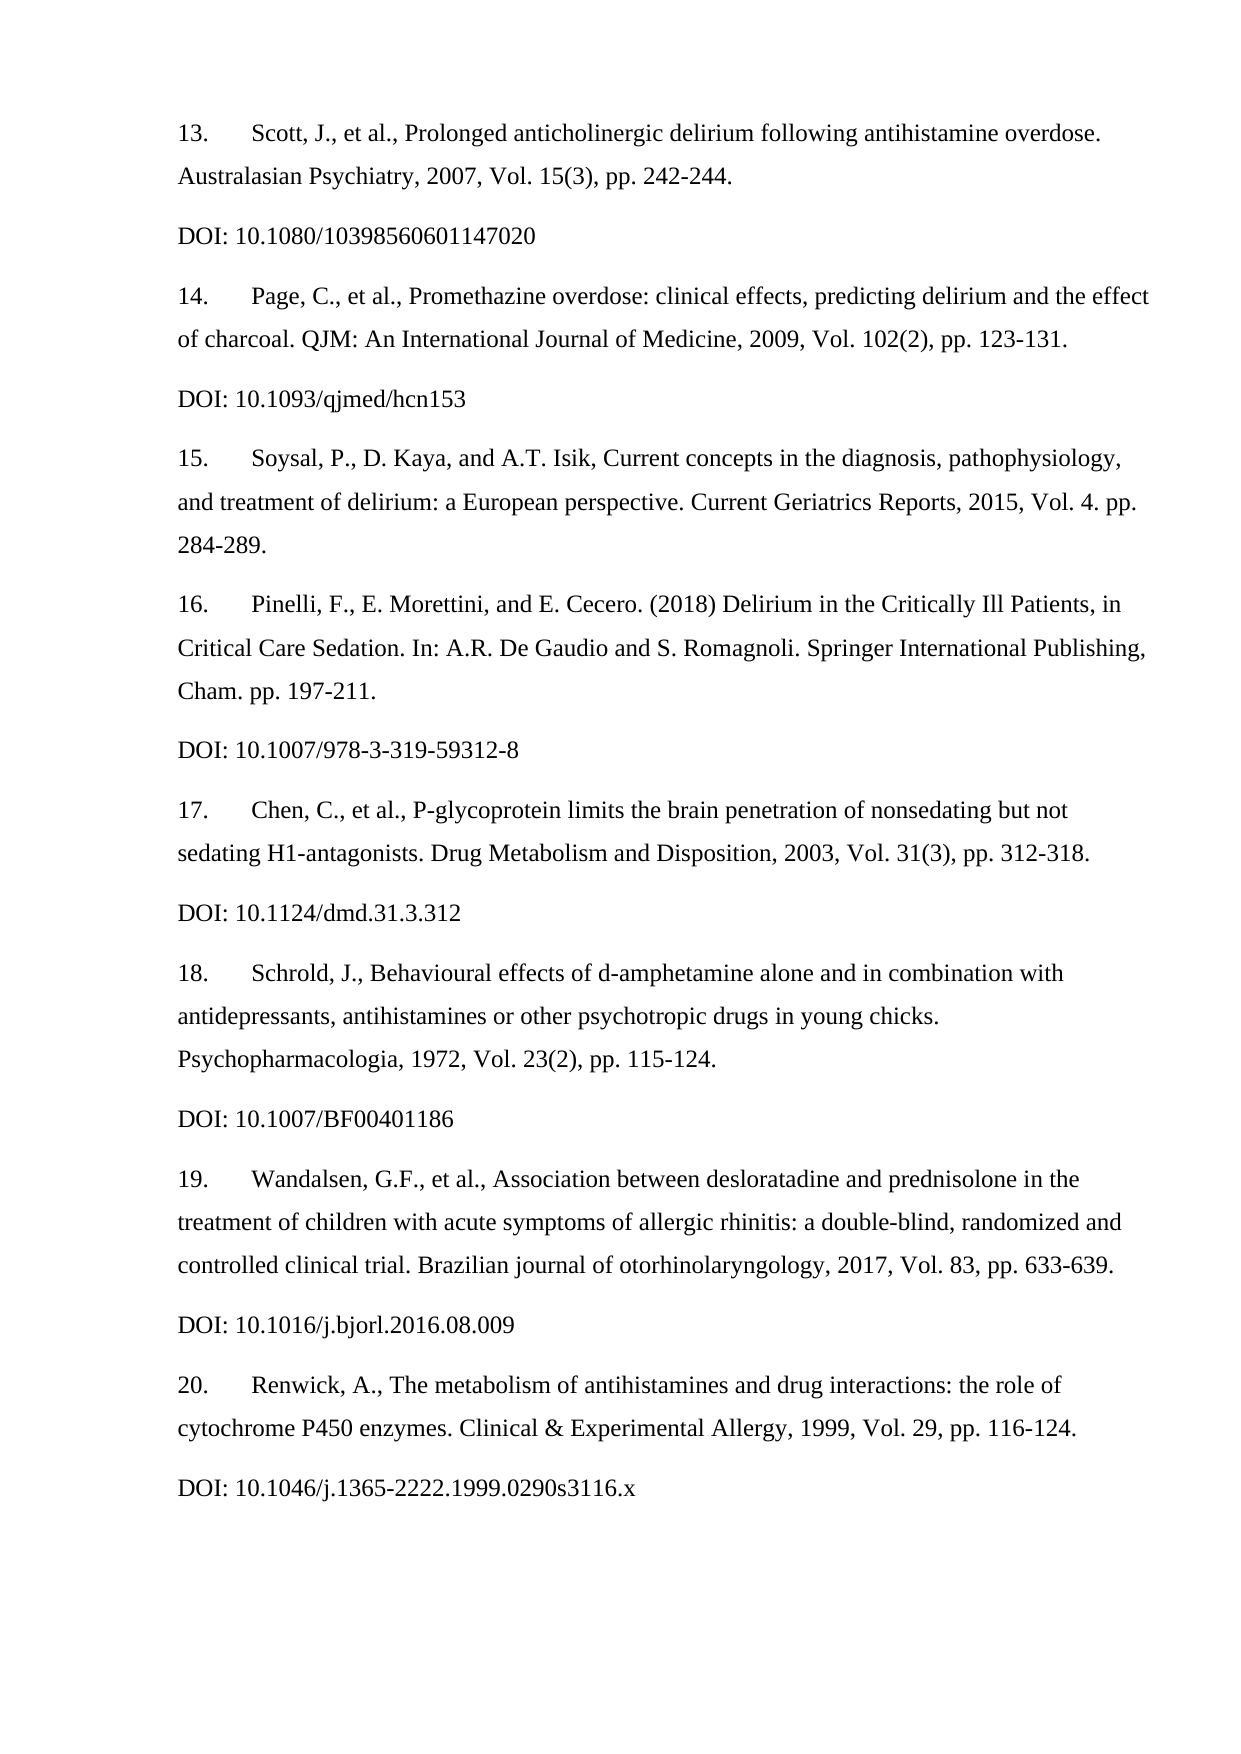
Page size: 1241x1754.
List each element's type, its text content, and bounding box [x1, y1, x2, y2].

text DOI: 10.1080/10398560601147020 [177, 221, 1152, 250]
text 13. Scott, J., et al., Prolonged anticholinergic delirium following antihistamine overdose. Australasian Psychiatry, 2007, Vol. 15(3), pp. 242-244. [177, 118, 1152, 190]
text 20. Renwick, A., The metabolism of antihistamines and drug interactions: the role of cytochrome P450 enzymes. Clinical & Experimental Allergy, 1999, Vol. 29, pp. 116-124. [177, 1370, 1152, 1442]
text 19. Wandalsen, G.F., et al., Association between desloratadine and prednisolone in the treatment of children with acute symptoms of allergic rhinitis: a double-blind, randomized and controlled clinical trial. Brazilian journal of otorhinolaryngology, 2017, Vol. 83, pp. 633-639. [177, 1164, 1152, 1279]
text DOI: 10.1016/j.bjorl.2016.08.009 [177, 1310, 1152, 1339]
text 18. Schrold, J., Behavioural effects of d-amphetamine alone and in combination with antidepressants, antihistamines or other psychotropic drugs in young chicks. Psychopharmacologia, 1972, Vol. 23(2), pp. 115-124. [177, 958, 1152, 1073]
text DOI: 10.1007/BF00401186 [177, 1104, 1152, 1133]
text DOI: 10.1124/dmd.31.3.312 [177, 898, 1152, 927]
text DOI: 10.1007/978-3-319-59312-8 [177, 736, 1152, 764]
text 17. Chen, C., et al., P-glycoprotein limits the brain penetration of nonsedating but not sedating H1-antagonists. Drug Metabolism and Disposition, 2003, Vol. 31(3), pp. 312-318. [177, 795, 1152, 867]
text DOI: 10.1093/qjmed/hcn153 [177, 384, 1152, 412]
text 15. Soysal, P., D. Kaya, and A.T. Isik, Current concepts in the diagnosis, pathophysiology, and treatment of delirium: a European perspective. Current Geriatrics Reports, 2015, Vol. 4. pp. 284-289. [177, 443, 1152, 558]
text DOI: 10.1046/j.1365-2222.1999.0290s3116.x [177, 1473, 1152, 1501]
text 16. Pinelli, F., E. Morettini, and E. Cecero. (2018) Delirium in the Critically Ill Patients, in Critical Care Sedation. In: A.R. De Gaudio and S. Romagnoli. Springer International Publishing, Cham. pp. 197-211. [177, 589, 1152, 704]
text 14. Page, C., et al., Promethazine overdose: clinical effects, predicting delirium and the effect of charcoal. QJM: An International Journal of Medicine, 2009, Vol. 102(2), pp. 123-131. [177, 281, 1152, 353]
